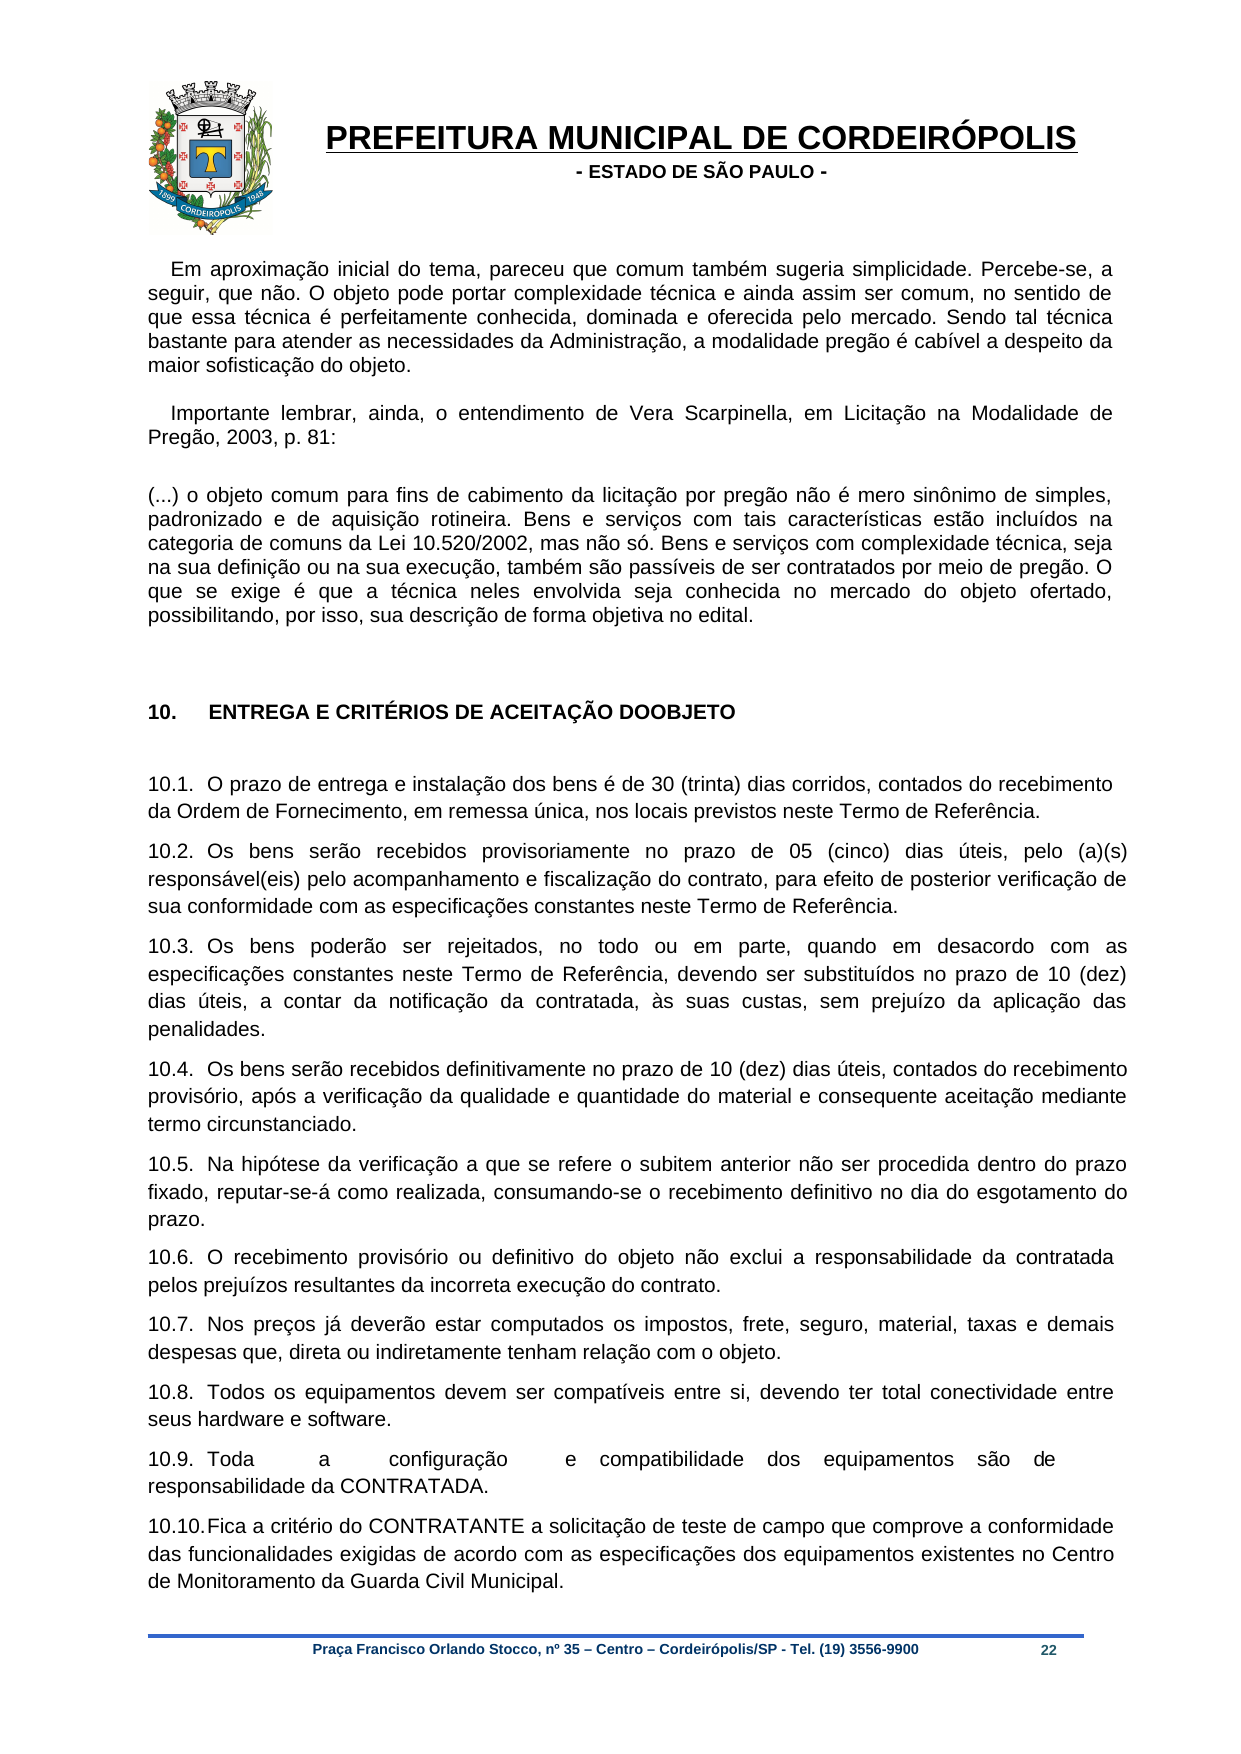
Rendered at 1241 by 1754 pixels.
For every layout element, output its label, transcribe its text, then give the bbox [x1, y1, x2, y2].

list Na hipótese da verificação a que se refere o subitem anterior não ser procedida dentro do prazo fixado, reputar-se-á como realizada, consumando-se o recebimento definitivo no dia do esgotamento do prazo. [148, 1152, 1129, 1231]
list Toda a configuração e compatibilidade dos equipamentos são de responsabilidade da CONTRATADA. [148, 1447, 1116, 1498]
list Os bens serão recebidos provisoriamente no prazo de 05 (cinco) dias úteis, pelo (a)(s) responsável(eis) pelo acompanhamento e fiscalização do contrato, para efeito de posterior verificação de sua conformidade com as especificações constantes neste Termo de Referência. [148, 839, 1129, 918]
list Todos os equipamentos devem ser compatíveis entre si, devendo ter total conectividade entre seus hardware e software. [148, 1380, 1116, 1431]
subtitle ENTREGA E CRITÉRIOS DE ACEITAÇÃO DOOBJETO [148, 700, 1122, 724]
list Os bens serão recebidos definitivamente no prazo de 10 (dez) dias úteis, contados do recebimento provisório, após a verificação da qualidade e quantidade do material e consequente aceitação mediante termo circunstanciado. [148, 1057, 1129, 1136]
list O prazo de entrega e instalação dos bens é de 30 (trinta) dias corridos, contados do recebimento da Ordem de Fornecimento, em remessa única, nos locais previstos neste Termo de Referência. [148, 772, 1114, 823]
list Fica a critério do CONTRATANTE a solicitação de teste de campo que comprove a conformidade das funcionalidades exigidas de acordo com as especificações dos equipamentos existentes no Centro de Monitoramento da Guarda Civil Municipal. [148, 1514, 1116, 1593]
text Importante lembrar, ainda, o entendimento de Vera Scarpinella, em Licitação na Modalidade de Pregão, 2003, p. 81: [148, 401, 1114, 449]
list Os bens poderão ser rejeitados, no todo ou em parte, quando em desacordo com as especificações constantes neste Termo de Referência, devendo ser substituídos no prazo de 10 (dez) dias úteis, a contar da notificação da contratada, às suas custas, sem prejuízo da aplicação das penalidades. [148, 934, 1129, 1041]
list O recebimento provisório ou definitivo do objeto não exclui a responsabilidade da contratada pelos prejuízos resultantes da incorreta execução do contrato. [148, 1245, 1116, 1296]
text (...) o objeto comum para fins de cabimento da licitação por pregão não é mero sinônimo de simples, padronizado e de aquisição rotineira. Bens e serviços com tais características estão incluídos na categoria de comuns da Lei 10.520/2002, mas não só. Bens e serviços com complexidade técnica, seja na sua definição ou na sua execução, também são passíveis de ser contratados por meio de pregão. O que se exige é que a técnica neles envolvida seja conhecida no mercado do objeto ofertado, possibilitando, por isso, sua descrição de forma objetiva no edital. [148, 483, 1114, 627]
text Em aproximação inicial do tema, pareceu que comum também sugeria simplicidade. Percebe-se, a seguir, que não. O objeto pode portar complexidade técnica e ainda assim ser comum, no sentido de que essa técnica é perfeitamente conhecida, dominada e oferecida pelo mercado. Sendo tal técnica bastante para atender as necessidades da Administração, a modalidade pregão é cabível a despeito da maior sofisticação do objeto. [148, 257, 1114, 377]
picture [148, 81, 273, 235]
list Nos preços já deverão estar computados os impostos, frete, seguro, material, taxas e demais despesas que, direta ou indiretamente tenham relação com o objeto. [148, 1312, 1116, 1364]
